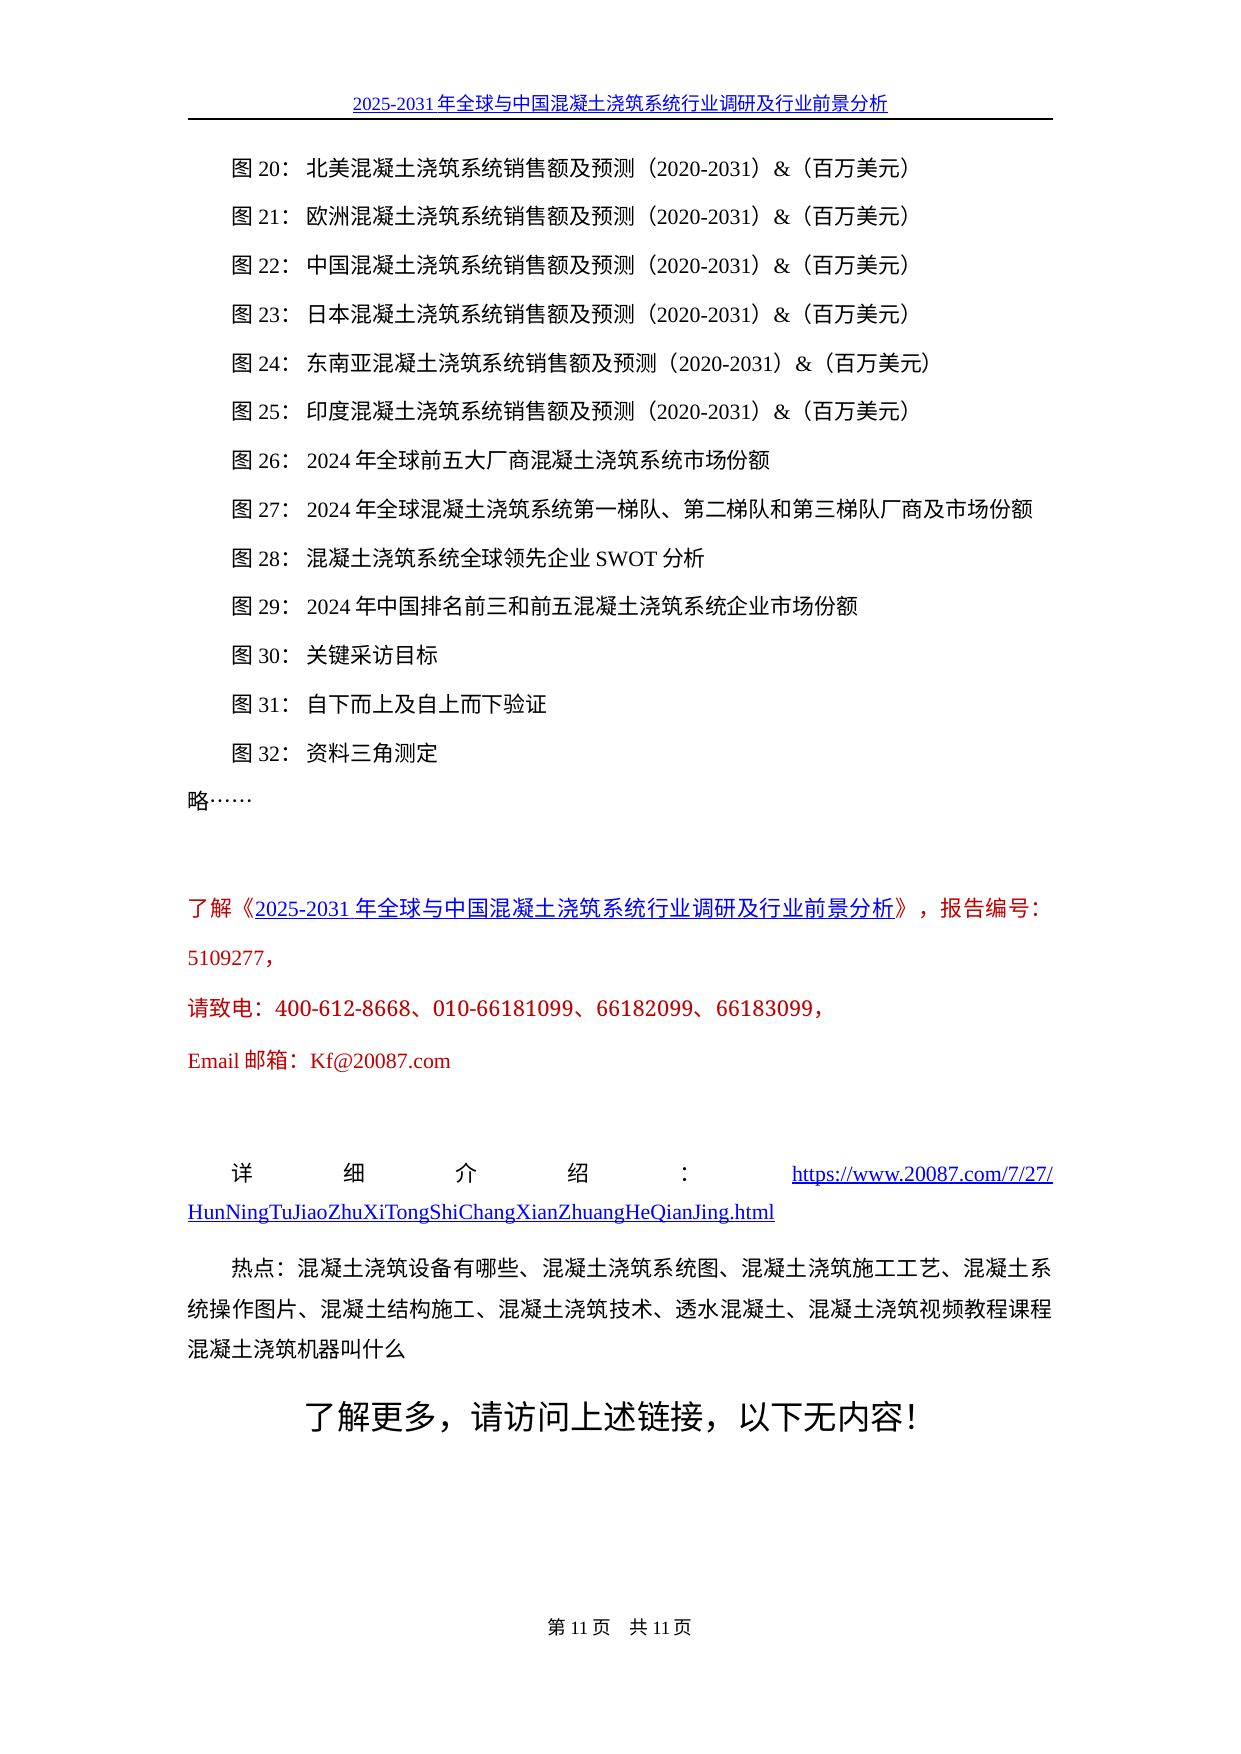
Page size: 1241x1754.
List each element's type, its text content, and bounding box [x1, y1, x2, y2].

title 了解更多，请访问上述链接，以下无内容！ [187, 1382, 1053, 1447]
text 热点：混凝土浇筑设备有哪些、混凝土浇筑系统图、混凝土浇筑施工工艺、混凝土系统操作图片、混凝土结构施工、混凝土浇筑技术、透水混凝土、混凝土浇筑视频教程课程、混凝土浇筑机器叫什么 [187, 1251, 1053, 1364]
text 详细介绍：https://www.20087.com/7/27/HunNingTuJiaoZhuXiTongShiChangXianZhuangHeQianJing.html [187, 1155, 1053, 1228]
text Email邮箱：Kf@20087.com [187, 1042, 1053, 1075]
text 请致电：400-612-8668、010-66181099、66182099、66183099， [187, 991, 1053, 1023]
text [187, 150, 1053, 816]
text 了解《2025-2031年全球与中国混凝土浇筑系统行业调研及行业前景分析》，报告编号：5109277， [187, 890, 1053, 972]
